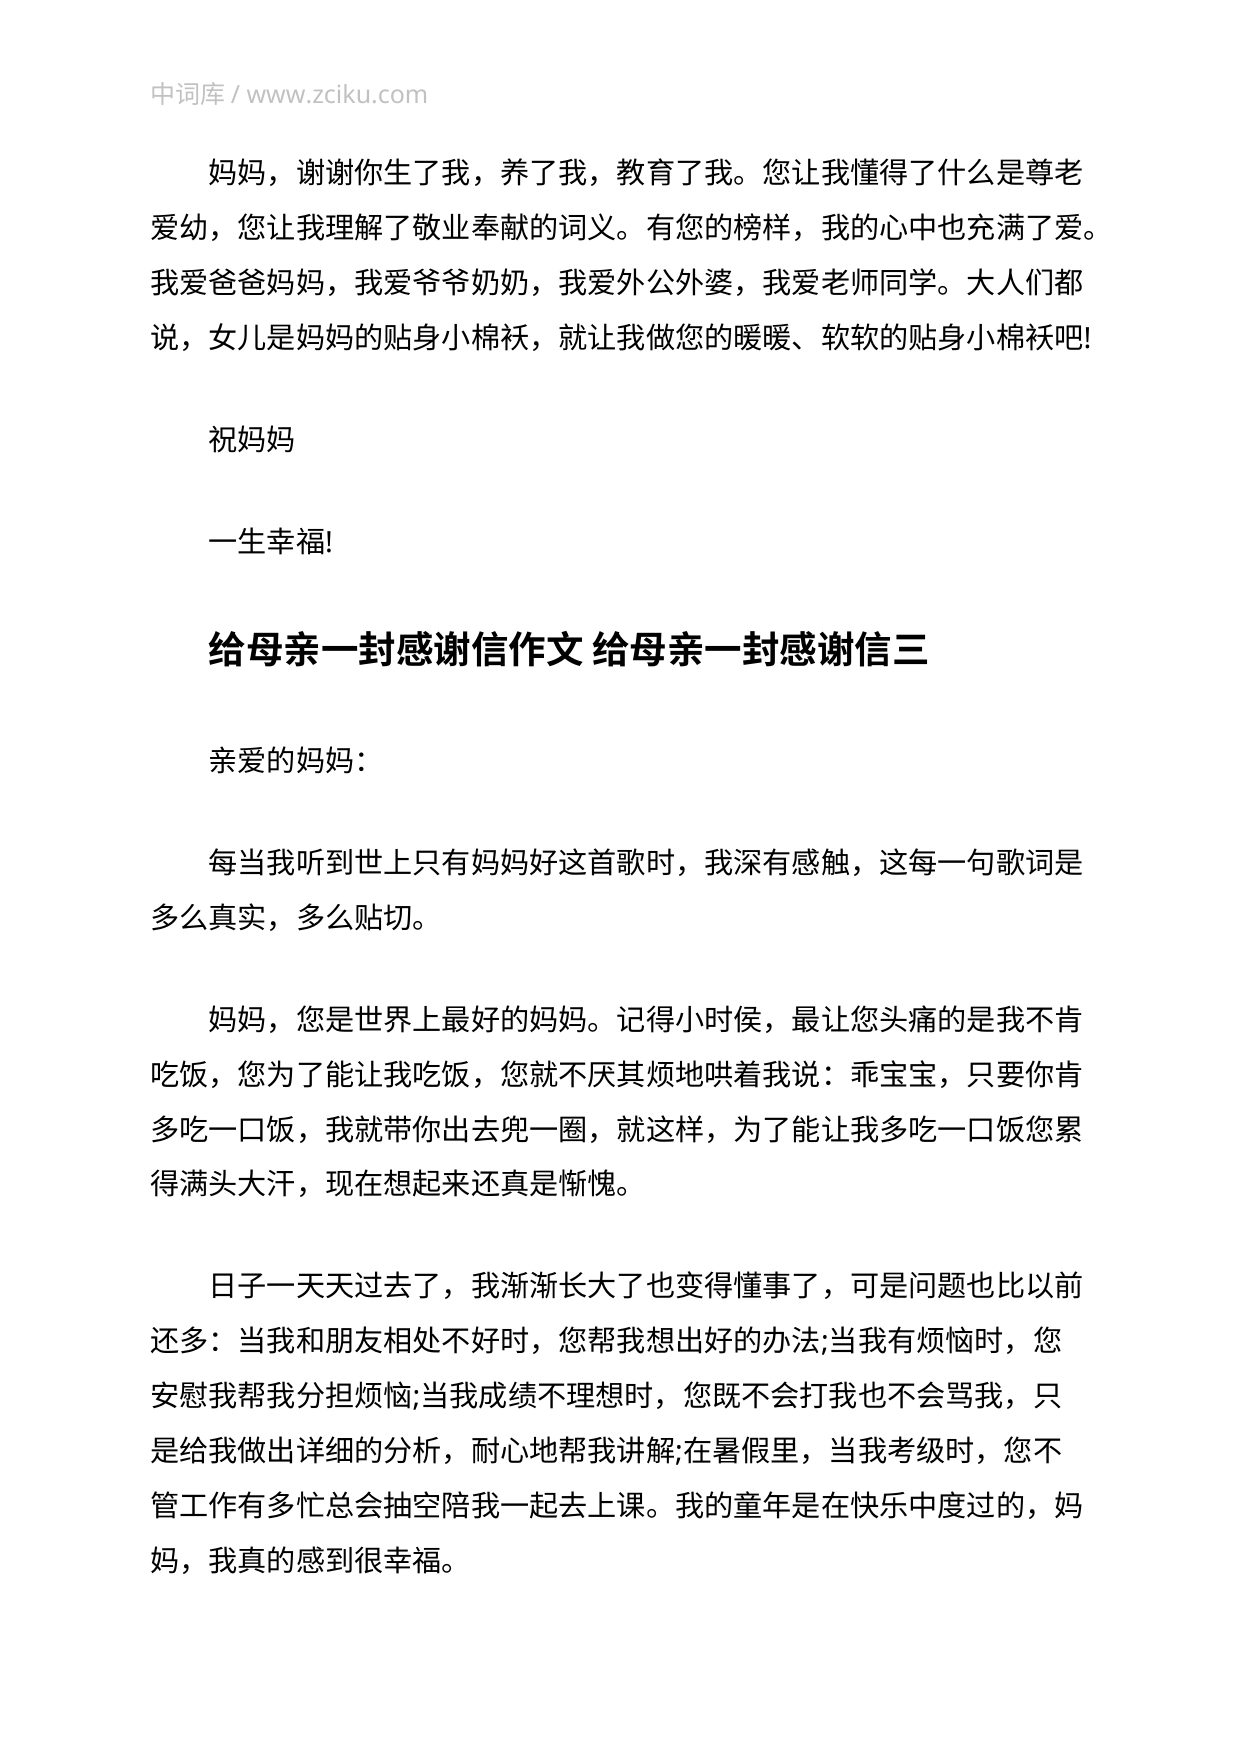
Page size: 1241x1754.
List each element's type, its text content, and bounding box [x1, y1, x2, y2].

text 每当我听到世上只有妈妈好这首歌时，我深有感触，这每一句歌词是多么真实，多么贴切。 [150, 839, 1090, 937]
text 给母亲一封感谢信作文 给母亲一封感谢信三 [150, 620, 1090, 675]
text 亲爱的妈妈： [150, 738, 1090, 780]
text 妈妈，谢谢你生了我，养了我，教育了我。您让我懂得了什么是尊老爱幼，您让我理解了敬业奉献的词义。有您的榜样，我的心中也充满了爱。我爱爸爸妈妈，我爱爷爷奶奶，我爱外公外婆，我爱老师同学。大人们都说，女儿是妈妈的贴身小棉袄，就让我做您的暖暖、软软的贴身小棉袄吧! [150, 150, 1090, 357]
text 妈妈，您是世界上最好的妈妈。记得小时侯，最让您头痛的是我不肯吃饭，您为了能让我吃饭，您就不厌其烦地哄着我说：乖宝宝，只要你肯多吃一口饭，我就带你出去兜一圈，就这样，为了能让我多吃一口饭您累得满头大汗，现在想起来还真是惭愧。 [150, 996, 1090, 1203]
text 日子一天天过去了，我渐渐长大了也变得懂事了，可是问题也比以前还多：当我和朋友相处不好时，您帮我想出好的办法;当我有烦恼时，您安慰我帮我分担烦恼;当我成绩不理想时，您既不会打我也不会骂我，只是给我做出详细的分析，耐心地帮我讲解;在暑假里，当我考级时，您不管工作有多忙总会抽空陪我一起去上课。我的童年是在快乐中度过的，妈妈，我真的感到很幸福。 [150, 1263, 1090, 1580]
text 祝妈妈 [150, 417, 1090, 459]
text 一生幸福! [150, 518, 1090, 561]
